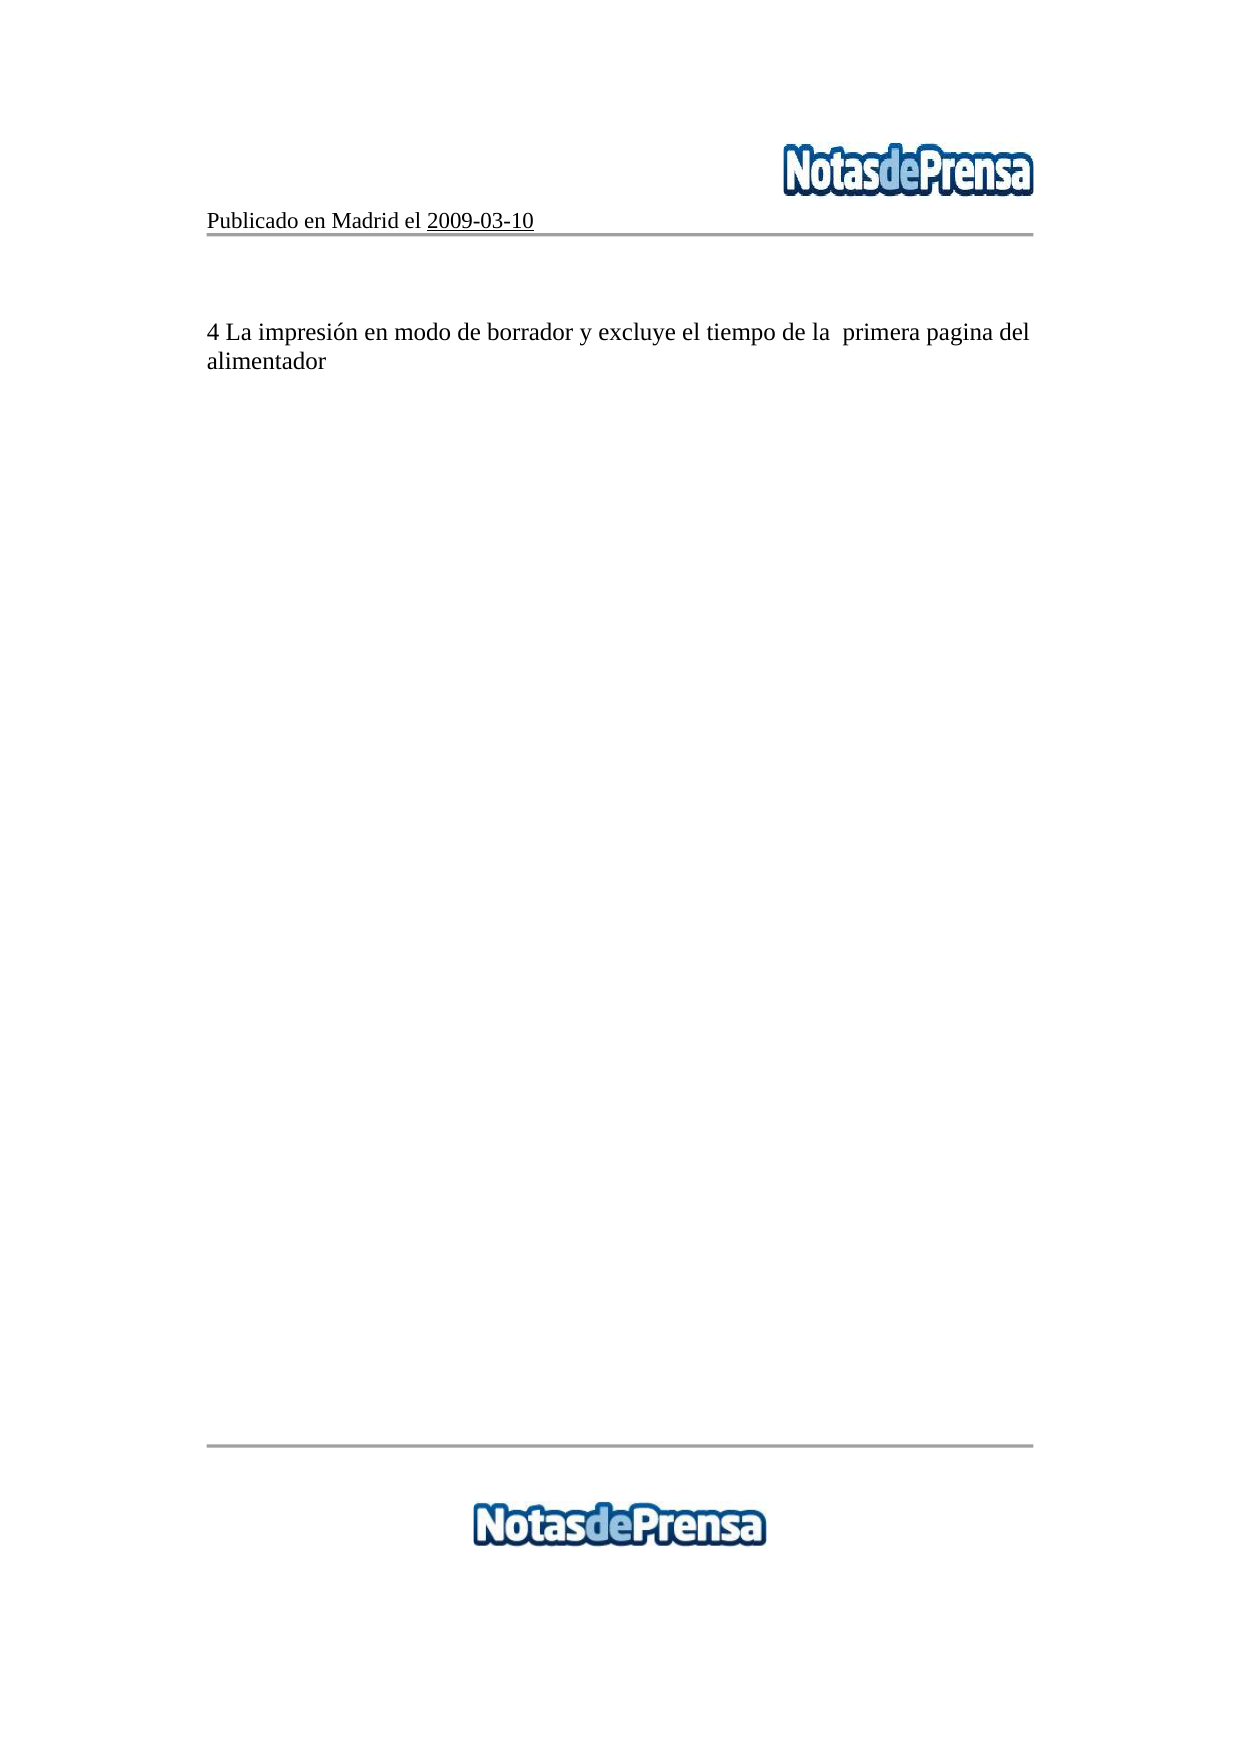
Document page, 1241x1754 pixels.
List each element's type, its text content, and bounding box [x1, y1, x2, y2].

picture [783, 142, 1034, 199]
picture [473, 1501, 767, 1548]
